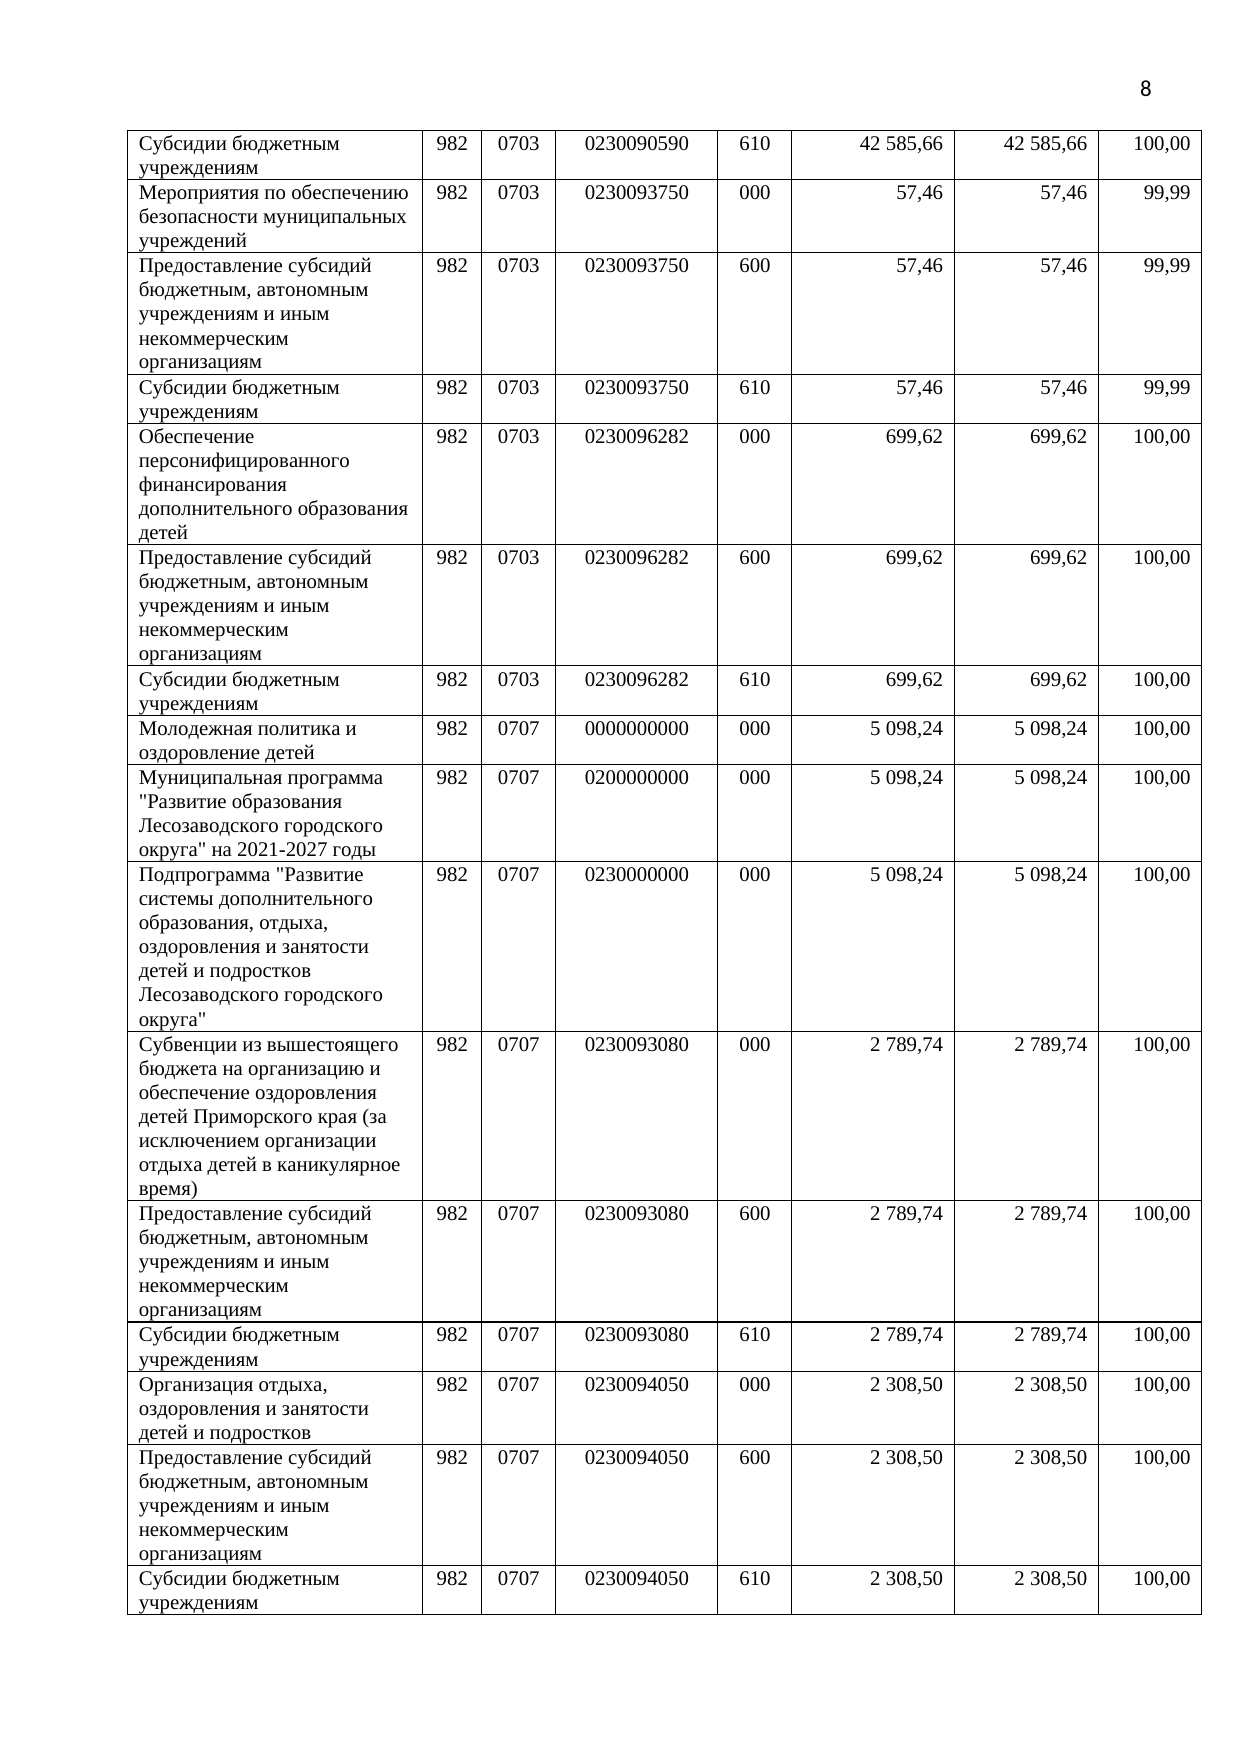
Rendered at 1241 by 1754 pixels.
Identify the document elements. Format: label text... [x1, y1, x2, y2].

table_cell 0230093750 [556, 375, 717, 423]
table_cell 100,00 [1099, 666, 1201, 714]
table_cell Субсидии бюджетным учреждениям [128, 1566, 422, 1614]
table_cell 0230093080 [556, 1201, 717, 1321]
table_cell 99,99 [1099, 375, 1201, 423]
table_cell 42 585,66 [955, 131, 1098, 179]
table_cell 000 [718, 1372, 791, 1444]
table_cell Организация отдыха, оздоровления и занятости детей и подростков [128, 1372, 422, 1444]
table_cell 100,00 [1099, 1445, 1201, 1565]
table_cell 42 585,66 [792, 131, 954, 179]
table_cell 0230090590 [556, 131, 717, 179]
table_cell 0707 [482, 1201, 555, 1321]
table_cell 0707 [482, 1372, 555, 1444]
table_cell 2 308,50 [792, 1445, 954, 1565]
table_cell 57,46 [792, 375, 954, 423]
table_cell 982 [423, 716, 481, 764]
table_cell 0707 [482, 1445, 555, 1565]
table_cell 982 [423, 765, 481, 861]
table_cell 000 [718, 862, 791, 1031]
table_cell 0230000000 [556, 862, 717, 1031]
table_cell 610 [718, 375, 791, 423]
table_cell 0703 [482, 545, 555, 665]
table_cell 100,00 [1099, 1323, 1201, 1371]
table_cell 982 [423, 862, 481, 1031]
table_cell 000 [718, 716, 791, 764]
table_cell 0200000000 [556, 765, 717, 861]
table_cell Субсидии бюджетным учреждениям [128, 375, 422, 423]
table_cell 000 [718, 765, 791, 861]
table_cell 600 [718, 1445, 791, 1565]
table_cell 5 098,24 [955, 716, 1098, 764]
table_cell 100,00 [1099, 1201, 1201, 1321]
table_cell 0707 [482, 1032, 555, 1200]
table_cell 5 098,24 [792, 765, 954, 861]
table_cell 100,00 [1099, 765, 1201, 861]
table_cell 699,62 [792, 666, 954, 714]
table_cell Предоставление субсидий бюджетным, автономным учреждениям и иным некоммерческим организациям [128, 1201, 422, 1321]
table_cell 600 [718, 545, 791, 665]
table_cell 57,46 [955, 253, 1098, 373]
table_cell 600 [718, 253, 791, 373]
table_cell Субсидии бюджетным учреждениям [128, 1323, 422, 1371]
table_cell 0000000000 [556, 716, 717, 764]
table_cell Субвенции из вышестоящего бюджета на организацию и обеспечение оздоровления детей Приморского края (за исключением организации отдыха детей в каникулярное время) [128, 1032, 422, 1200]
table_cell 982 [423, 1445, 481, 1565]
table_cell 0230094050 [556, 1372, 717, 1444]
table_cell 0230093750 [556, 253, 717, 373]
table_cell 610 [718, 666, 791, 714]
table_cell 982 [423, 1372, 481, 1444]
table_cell 0707 [482, 716, 555, 764]
table_cell 2 789,74 [792, 1032, 954, 1200]
table_cell 000 [718, 424, 791, 544]
table_cell 5 098,24 [792, 716, 954, 764]
table_cell 2 789,74 [792, 1323, 954, 1371]
table_cell 100,00 [1099, 1032, 1201, 1200]
table_cell 0703 [482, 180, 555, 252]
table_cell 0230096282 [556, 666, 717, 714]
table_cell Подпрограмма "Развитие системы дополнительного образования, отдыха, оздоровления и занятости детей и подростков Лесозаводского городского округа" [128, 862, 422, 1031]
table_cell 99,99 [1099, 180, 1201, 252]
table_cell 000 [718, 180, 791, 252]
table_cell 0230094050 [556, 1445, 717, 1565]
table_cell 0703 [482, 131, 555, 179]
table_cell 0230094050 [556, 1566, 717, 1614]
table_cell 610 [718, 131, 791, 179]
table_cell 699,62 [955, 666, 1098, 714]
table_cell 57,46 [955, 180, 1098, 252]
table_cell 982 [423, 545, 481, 665]
table_cell 2 789,74 [955, 1323, 1098, 1371]
table_cell 982 [423, 424, 481, 544]
table_cell 2 789,74 [955, 1201, 1098, 1321]
table_cell 57,46 [955, 375, 1098, 423]
table_cell 982 [423, 131, 481, 179]
table_cell 982 [423, 1566, 481, 1614]
table_cell 100,00 [1099, 1566, 1201, 1614]
table_cell Молодежная политика и оздоровление детей [128, 716, 422, 764]
table_cell 0703 [482, 666, 555, 714]
table_cell 0703 [482, 375, 555, 423]
table_cell Предоставление субсидий бюджетным, автономным учреждениям и иным некоммерческим организациям [128, 1445, 422, 1565]
table_cell Мероприятия по обеспечению безопасности муниципальных учреждений [128, 180, 422, 252]
table_cell 100,00 [1099, 424, 1201, 544]
table_cell 100,00 [1099, 131, 1201, 179]
table_cell 2 308,50 [955, 1445, 1098, 1565]
table_cell Обеспечение персонифицированного финансирования дополнительного образования детей [128, 424, 422, 544]
table_cell 5 098,24 [955, 765, 1098, 861]
table_cell 0703 [482, 253, 555, 373]
table_cell Субсидии бюджетным учреждениям [128, 666, 422, 714]
table_cell 982 [423, 253, 481, 373]
table_cell Муниципальная программа "Развитие образования Лесозаводского городского округа" на 2021-2027 годы [128, 765, 422, 861]
table_cell 0230093080 [556, 1323, 717, 1371]
table_cell 2 308,50 [955, 1372, 1098, 1444]
table_cell 57,46 [792, 180, 954, 252]
table_cell 100,00 [1099, 716, 1201, 764]
table_cell 0707 [482, 862, 555, 1031]
table_cell 0230093750 [556, 180, 717, 252]
table_cell 982 [423, 1323, 481, 1371]
table_cell 0230093080 [556, 1032, 717, 1200]
table_cell Субсидии бюджетным учреждениям [128, 131, 422, 179]
table_cell 982 [423, 180, 481, 252]
table_cell 000 [718, 1032, 791, 1200]
table_cell 2 308,50 [792, 1372, 954, 1444]
table_cell 2 789,74 [792, 1201, 954, 1321]
table_cell 610 [718, 1566, 791, 1614]
table_cell 982 [423, 375, 481, 423]
table_cell 600 [718, 1201, 791, 1321]
table_cell 699,62 [792, 424, 954, 544]
table_cell 5 098,24 [792, 862, 954, 1031]
table_cell 100,00 [1099, 862, 1201, 1031]
table_cell 699,62 [955, 545, 1098, 665]
table_cell 982 [423, 1032, 481, 1200]
table_cell 2 789,74 [955, 1032, 1098, 1200]
table_cell 100,00 [1099, 1372, 1201, 1444]
table_cell 99,99 [1099, 253, 1201, 373]
table_cell 610 [718, 1323, 791, 1371]
table_cell 0703 [482, 424, 555, 544]
table_cell 0230096282 [556, 424, 717, 544]
table_cell 699,62 [792, 545, 954, 665]
table_cell 0230096282 [556, 545, 717, 665]
table_cell 982 [423, 666, 481, 714]
table_cell 982 [423, 1201, 481, 1321]
table_cell 0707 [482, 765, 555, 861]
table_cell 100,00 [1099, 545, 1201, 665]
table_cell Предоставление субсидий бюджетным, автономным учреждениям и иным некоммерческим организациям [128, 545, 422, 665]
table_cell 0707 [482, 1566, 555, 1614]
table_cell 2 308,50 [955, 1566, 1098, 1614]
table_cell 699,62 [955, 424, 1098, 544]
table_cell Предоставление субсидий бюджетным, автономным учреждениям и иным некоммерческим организациям [128, 253, 422, 373]
table_cell 2 308,50 [792, 1566, 954, 1614]
table_cell 5 098,24 [955, 862, 1098, 1031]
table_cell 0707 [482, 1323, 555, 1371]
table_cell 57,46 [792, 253, 954, 373]
